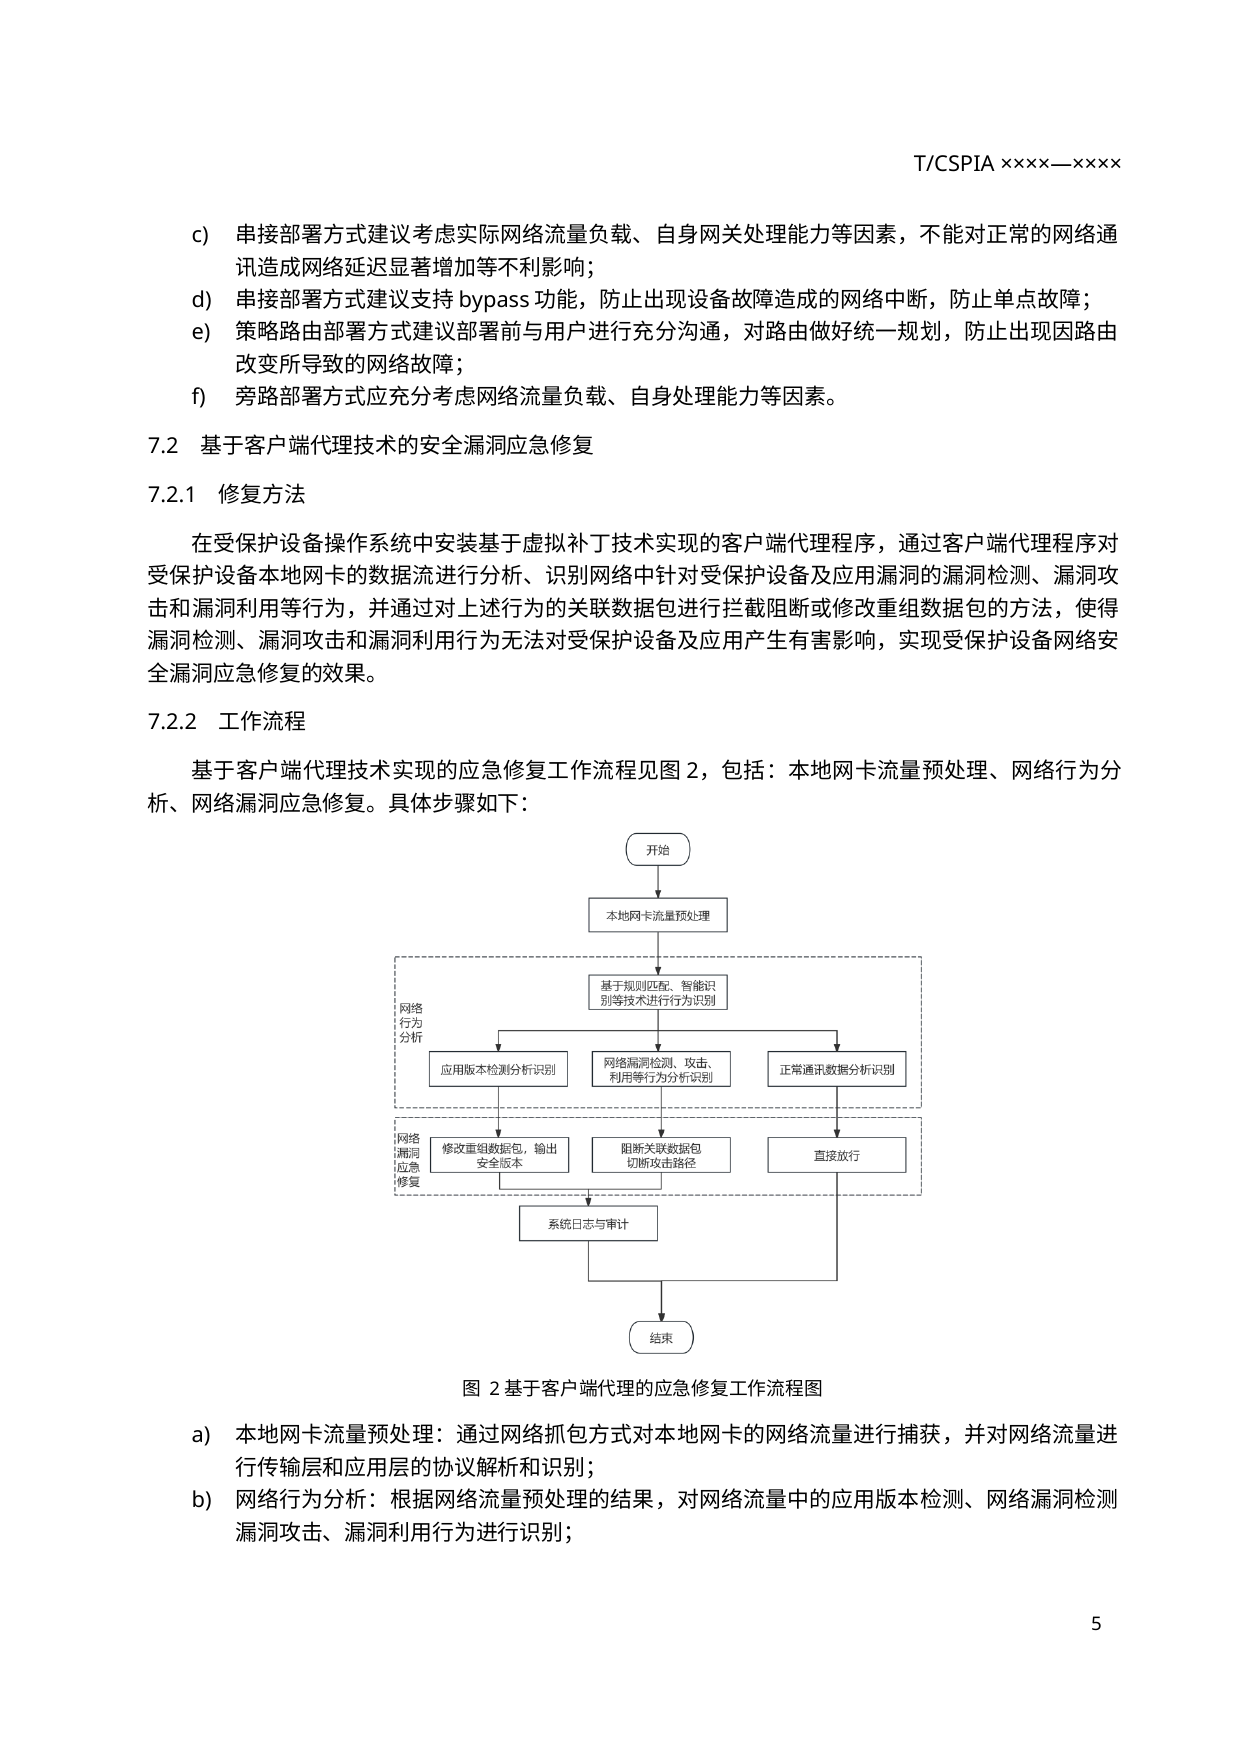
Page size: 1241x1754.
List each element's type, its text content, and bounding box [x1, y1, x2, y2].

text 图 2 基于客户端代理的应急修复工作流程图 [147, 1371, 1122, 1403]
list 本地网卡流量预处理：通过网络抓包方式对本地网卡的网络流量进行捕获，并对网络流量进行传输层和应用层的协议解析和识别； [191, 1417, 1122, 1482]
list 网络行为分析：根据网络流量预处理的结果，对网络流量中的应用版本检测、网络漏洞检测、漏洞攻击、漏洞利用行为进行识别； [191, 1482, 1122, 1547]
text 修复方法 [148, 477, 1122, 509]
list 旁路部署方式应充分考虑网络流量负载、自身处理能力等因素。 [191, 379, 1122, 412]
text 在受保护设备操作系统中安装基于虚拟补丁技术实现的客户端代理程序，通过客户端代理程序对受保护设备本地网卡的数据流进行分析、识别网络中针对受保护设备及应用漏洞的漏洞检测、漏洞攻击和漏洞利用等行为，并通过对上述行为的关联数据包进行拦截阻断或修改重组数据包的方法，使得漏洞检测、漏洞攻击和漏洞利用行为无法对受保护设备及应用产生有害影响，实现受保护设备网络安全漏洞应急修复的效果。 [148, 525, 1122, 688]
text 基于客户端代理技术实现的应急修复工作流程见图2，包括：本地网卡流量预处理、网络行为分析、网络漏洞应急修复。具体步骤如下： [148, 753, 1122, 818]
list 串接部署方式建议支持bypass功能，防止出现设备故障造成的网络中断，防止单点故障； [191, 282, 1122, 314]
picture [376, 817, 937, 1369]
text 工作流程 [148, 704, 1122, 737]
list 策略路由部署方式建议部署前与用户进行充分沟通，对路由做好统一规划，防止出现因路由改变所导致的网络故障； [191, 314, 1122, 379]
list 串接部署方式建议考虑实际网络流量负载、自身网关处理能力等因素，不能对正常的网络通讯造成网络延迟显著增加等不利影响； [191, 217, 1122, 282]
text 基于客户端代理技术的安全漏洞应急修复 [148, 428, 1122, 460]
